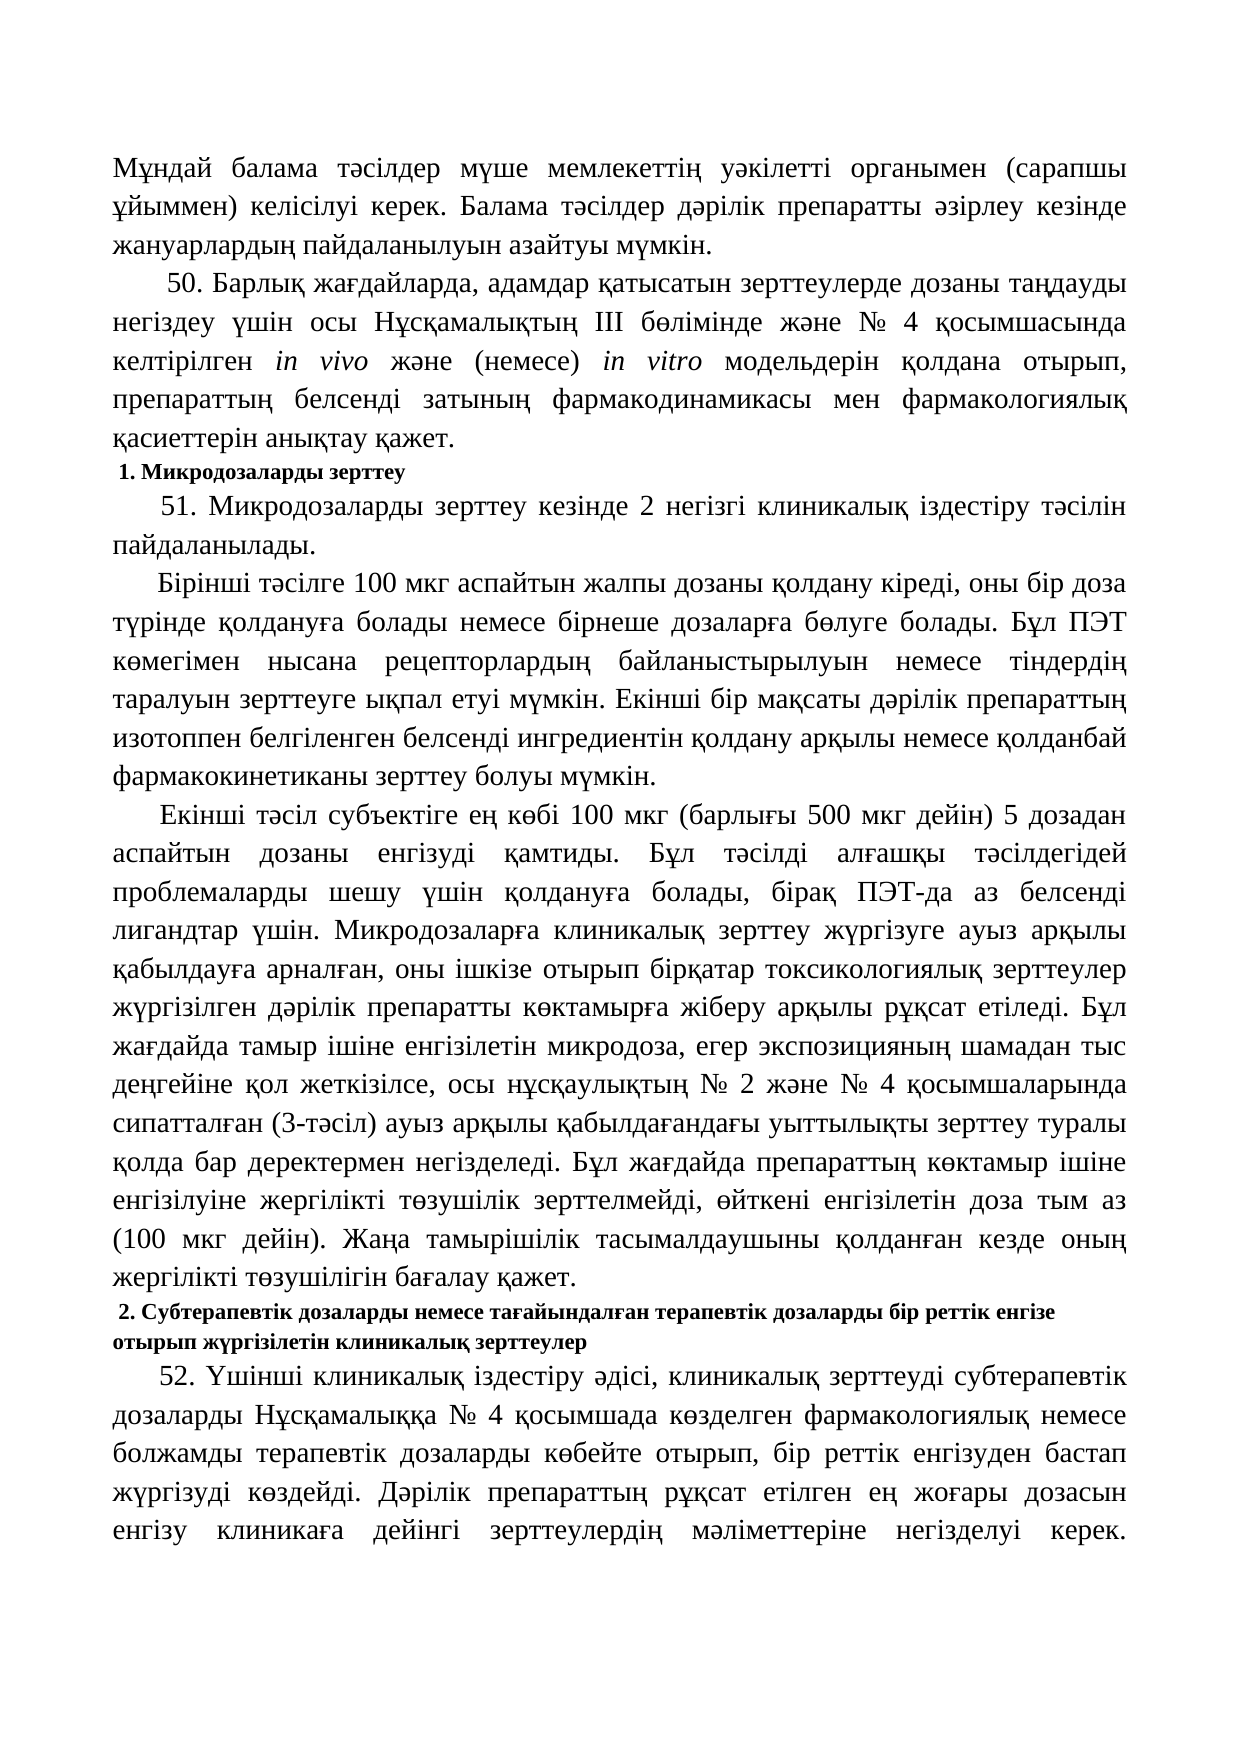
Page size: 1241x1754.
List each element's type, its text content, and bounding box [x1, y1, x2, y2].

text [112, 1358, 1128, 1546]
text 50. Барлық жағдайларда, адамдар қатысатын зерттеулерде дозаны таңдауды негіздеу үшін осы Нұсқамалықтың III бөлімінде және № 4 қосымшасында келтірілген in vivo және (немесе) in vitro модельдерін қолдана отырып, препараттың белсенді затының фармакодинамикасы мен фармакологиялық қасиеттерін анықтау қажет. [112, 266, 1128, 453]
text 2. Субтерапевтік дозаларды немесе тағайындалған терапевтік дозаларды бір реттік енгізе отырып жүргізілетін клиникалық зерттеулер [112, 1298, 1128, 1354]
text 1. Микродозаларды зерттеу [112, 458, 1128, 485]
text Бірінші тәсілге 100 мкг аспайтын жалпы дозаны қолдану кіреді, оны бір доза түрінде қолдануға болады немесе бірнеше дозаларға бөлуге болады. Бұл ПЭT көмегімен нысана рецепторлардың байланыстырылуын немесе тіндердің таралуын зерттеуге ықпал етуі мүмкін. Екінші бір мақсаты дәрілік препараттың изотоппен белгіленген белсенді ингредиентін қолдану арқылы немесе қолданбай фармакокинетиканы зерттеу болуы мүмкін. [112, 566, 1128, 792]
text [112, 150, 1128, 261]
text Екінші тәсіл субъектіге ең көбі 100 мкг (барлығы 500 мкг дейін) 5 дозадан аспайтын дозаны енгізуді қамтиды. Бұл тәсілді алғашқы тәсілдегідей проблемаларды шешу үшін қолдануға болады, бірақ ПЭТ-да аз белсенді лигандтар үшін. Микродозаларға клиникалық зерттеу жүргізуге ауыз арқылы қабылдауға арналған, оны ішкізе отырып бірқатар токсикологиялық зерттеулер жүргізілген дәрілік препаратты көктамырға жіберу арқылы рұқсат етіледі. Бұл жағдайда тамыр ішіне енгізілетін микродоза, егер экспозицияның шамадан тыс деңгейіне қол жеткізілсе, осы нұсқаулықтың № 2 және № 4 қосымшаларында сипатталған (3-тәсіл) ауыз арқылы қабылдағандағы уыттылықты зерттеу туралы қолда бар деректермен негізделеді. Бұл жағдайда препараттың көктамыр ішіне енгізілуіне жергілікті төзушілік зерттелмейді, өйткені енгізілетін доза тым аз (100 мкг дейін). Жаңа тамырішілік тасымалдаушыны қолданған кезде оның жергілікті төзушілігін бағалау қажет. [112, 797, 1128, 1293]
text 51. Микродозаларды зерттеу кезінде 2 негізгі клиникалық іздестіру тәсілін пайдаланылады. [112, 488, 1128, 561]
